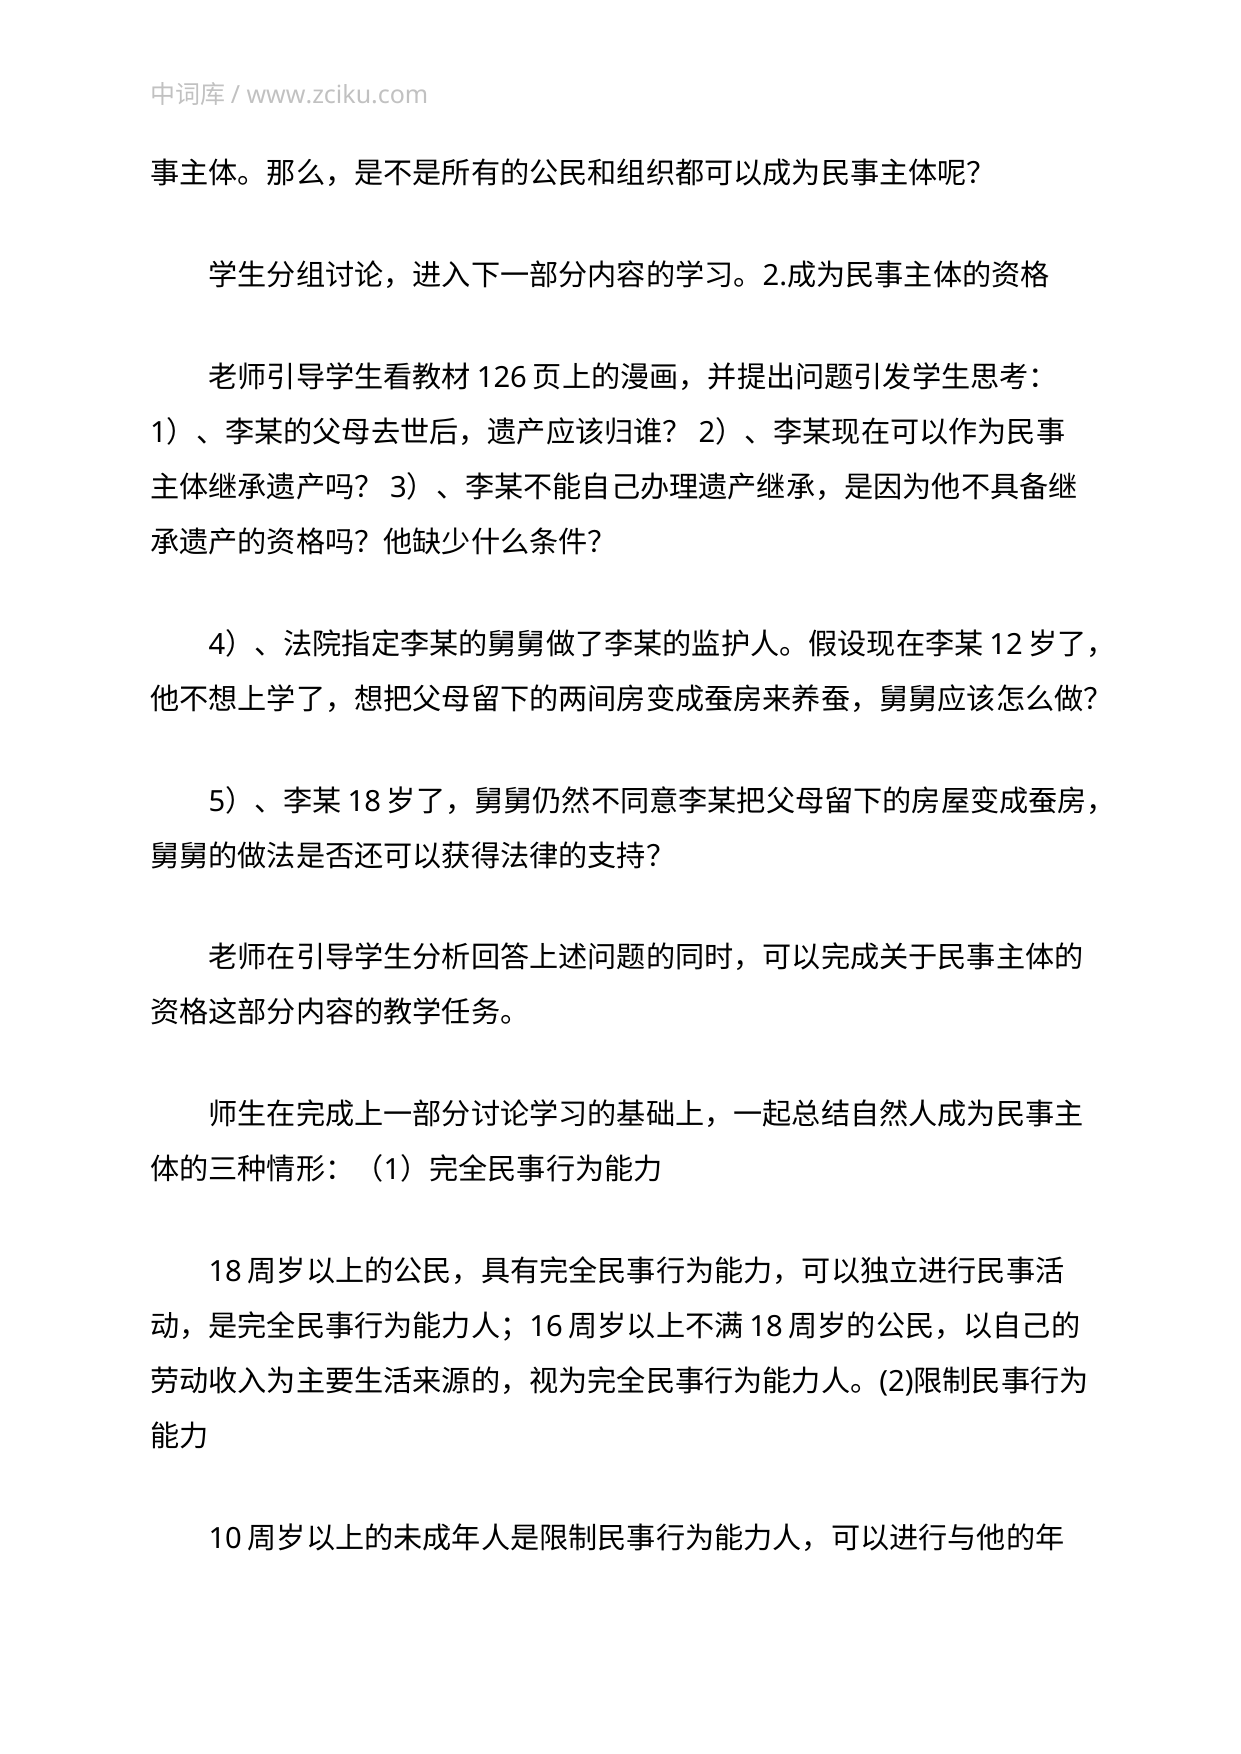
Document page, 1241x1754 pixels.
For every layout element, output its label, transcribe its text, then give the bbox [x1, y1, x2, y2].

text 师生在完成上一部分讨论学习的基础上，一起总结自然人成为民事主体的三种情形：（1）完全民事行为能力 [150, 1091, 1090, 1188]
text 学生分组讨论，进入下一部分内容的学习。2.成为民事主体的资格 [150, 252, 1090, 294]
text 老师引导学生看教材126页上的漫画，并提出问题引发学生思考： 1）、李某的父母去世后，遗产应该归谁？ 2）、李某现在可以作为民事主体继承遗产吗？ 3）、李某不能自己办理遗产继承，是因为他不具备继承遗产的资格吗？他缺少什么条件？ [150, 354, 1090, 561]
text 5）、李某18岁了，舅舅仍然不同意李某把父母留下的房屋变成蚕房，舅舅的做法是否还可以获得法律的支持？ [150, 777, 1090, 874]
text 老师在引导学生分析回答上述问题的同时，可以完成关于民事主体的资格这部分内容的教学任务。 [150, 934, 1090, 1031]
text 4）、法院指定李某的舅舅做了李某的监护人。假设现在李某12岁了，他不想上学了，想把父母留下的两间房变成蚕房来养蚕，舅舅应该怎么做？ [150, 621, 1090, 718]
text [150, 150, 1090, 192]
text 18周岁以上的公民，具有完全民事行为能力，可以独立进行民事活动，是完全民事行为能力人；16周岁以上不满18周岁的公民，以自己的劳动收入为主要生活来源的，视为完全民事行为能力人。(2)限制民事行为能力 [150, 1248, 1090, 1455]
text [150, 1514, 1090, 1557]
